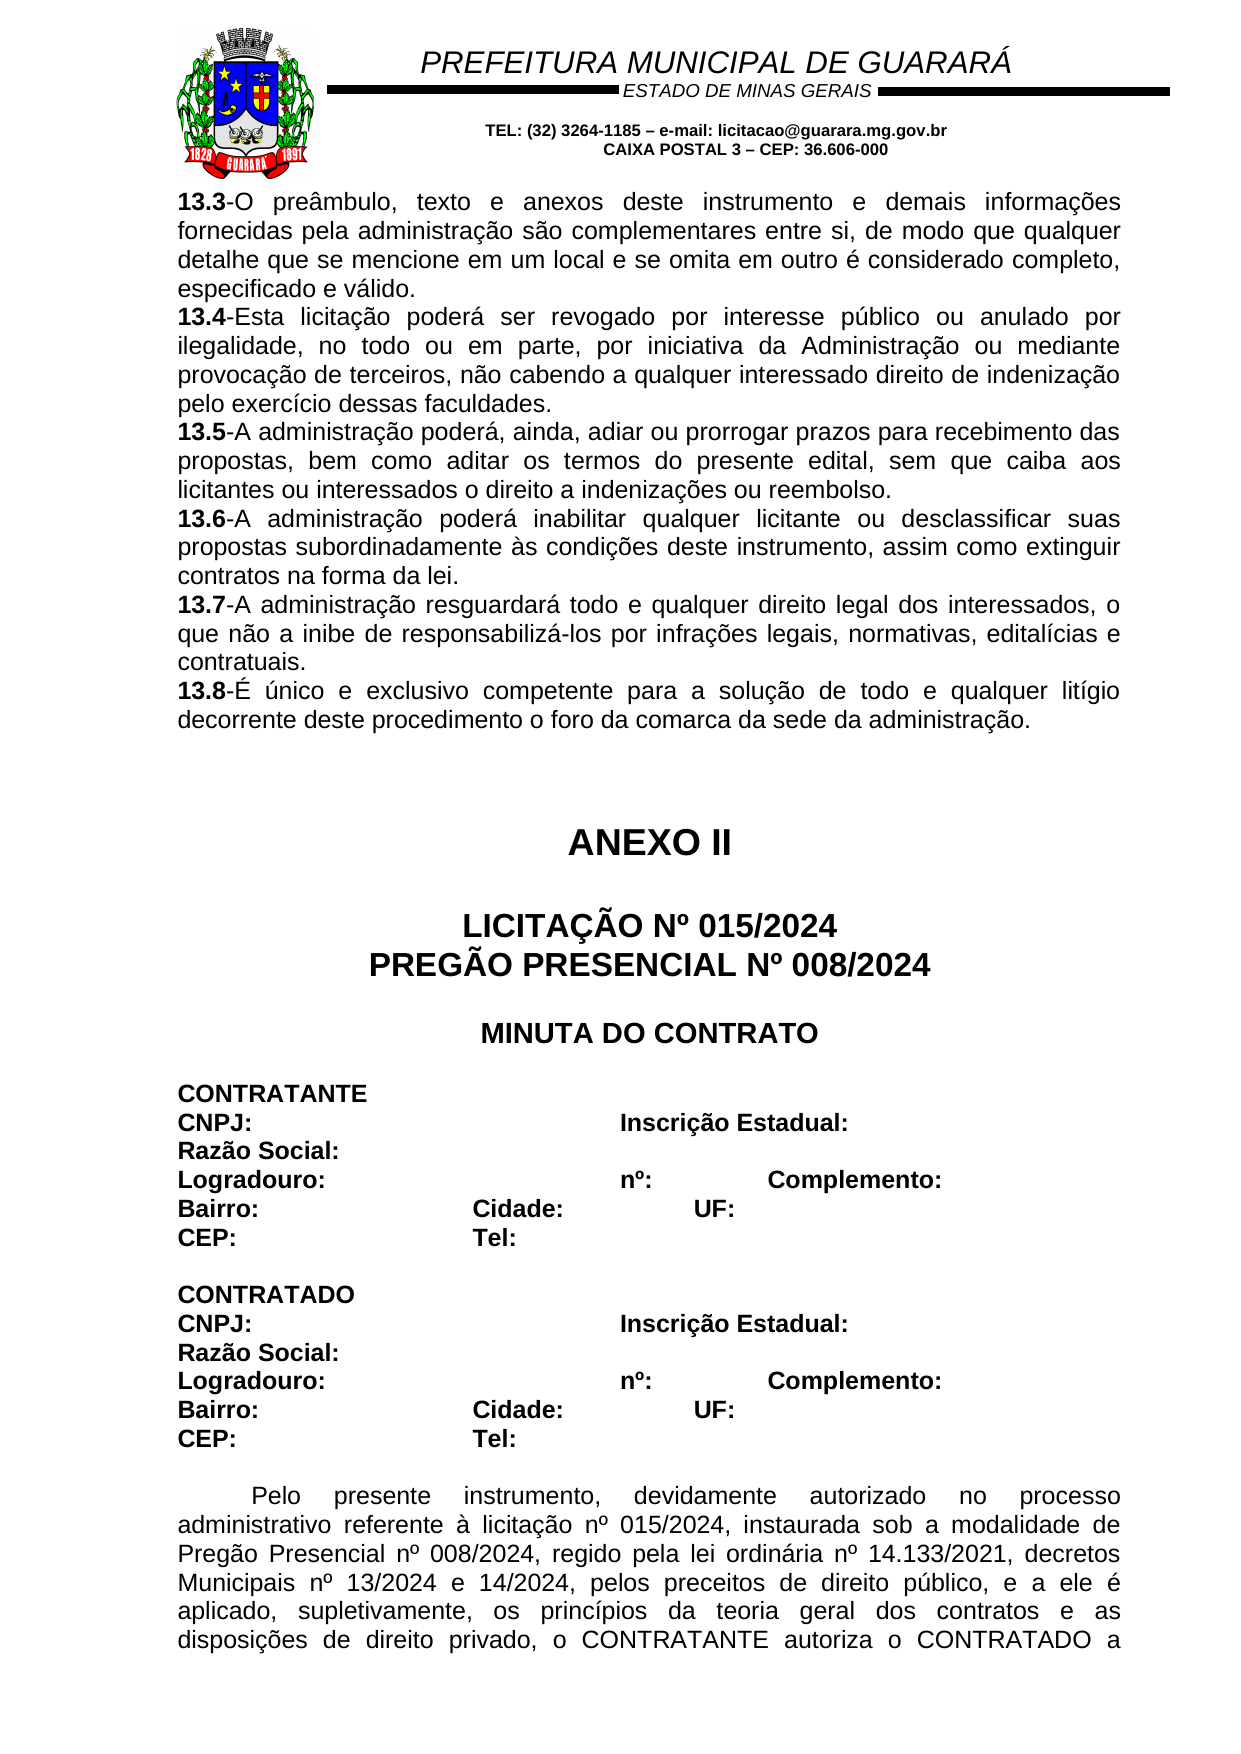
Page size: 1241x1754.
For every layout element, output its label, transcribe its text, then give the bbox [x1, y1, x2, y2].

text CEP: Tel: [177, 1424, 1122, 1453]
text Logradouro: nº: Complemento: [177, 1366, 1122, 1395]
text ANEXO II [177, 820, 1122, 863]
text 13.3-O preâmbulo, texto e anexos deste instrumento e demais informações fornecidas pela administração são complementares entre si, de modo que qualquer detalhe que se mencione em um local e se omita em outro é considerado completo, especificado e válido. [177, 187, 1122, 302]
text Bairro: Cidade: UF: [177, 1395, 1122, 1424]
picture [176, 28, 314, 179]
text Razão Social: [177, 1136, 1122, 1165]
text CEP: Tel: [177, 1223, 1122, 1251]
text 13.4-Esta licitação poderá ser revogado por interesse público ou anulado por ilegalidade, no todo ou em parte, por iniciativa da Administração ou mediante provocação de terceiros, não cabendo a qualquer interessado direito de indenização pelo exercício dessas faculdades. [177, 302, 1122, 417]
text CNPJ: Inscrição Estadual: [177, 1309, 1122, 1338]
text Logradouro: nº: Complemento: [177, 1165, 1122, 1194]
text Razão Social: [177, 1338, 1122, 1366]
text Bairro: Cidade: UF: [177, 1194, 1122, 1223]
text CONTRATANTE [177, 1079, 1122, 1108]
text 13.8-É único e exclusivo competente para a solução de todo e qualquer litígio decorrente deste procedimento o foro da comarca da sede da administração. [177, 676, 1122, 734]
text 13.5-A administração poderá, ainda, adiar ou prorrogar prazos para recebimento das propostas, bem como aditar os termos do presente edital, sem que caiba aos licitantes ou interessados o direito a indenizações ou reembolso. [177, 417, 1122, 504]
text LICITAÇÃO Nº 015/2024 [177, 906, 1122, 944]
text 13.7-A administração resguardará todo e qualquer direito legal dos interessados, o que não a inibe de responsabilizá-los por infrações legais, normativas, editalícias e contratuais. [177, 590, 1122, 676]
text CONTRATADO [177, 1280, 1122, 1309]
text CNPJ: Inscrição Estadual: [177, 1108, 1122, 1136]
text MINUTA DO CONTRATO [177, 1017, 1122, 1050]
text 13.6-A administração poderá inabilitar qualquer licitante ou desclassificar suas propostas subordinadamente às condições deste instrumento, assim como extinguir contratos na forma da lei. [177, 504, 1122, 590]
text PREGÃO PRESENCIAL Nº 008/2024 [177, 944, 1122, 983]
